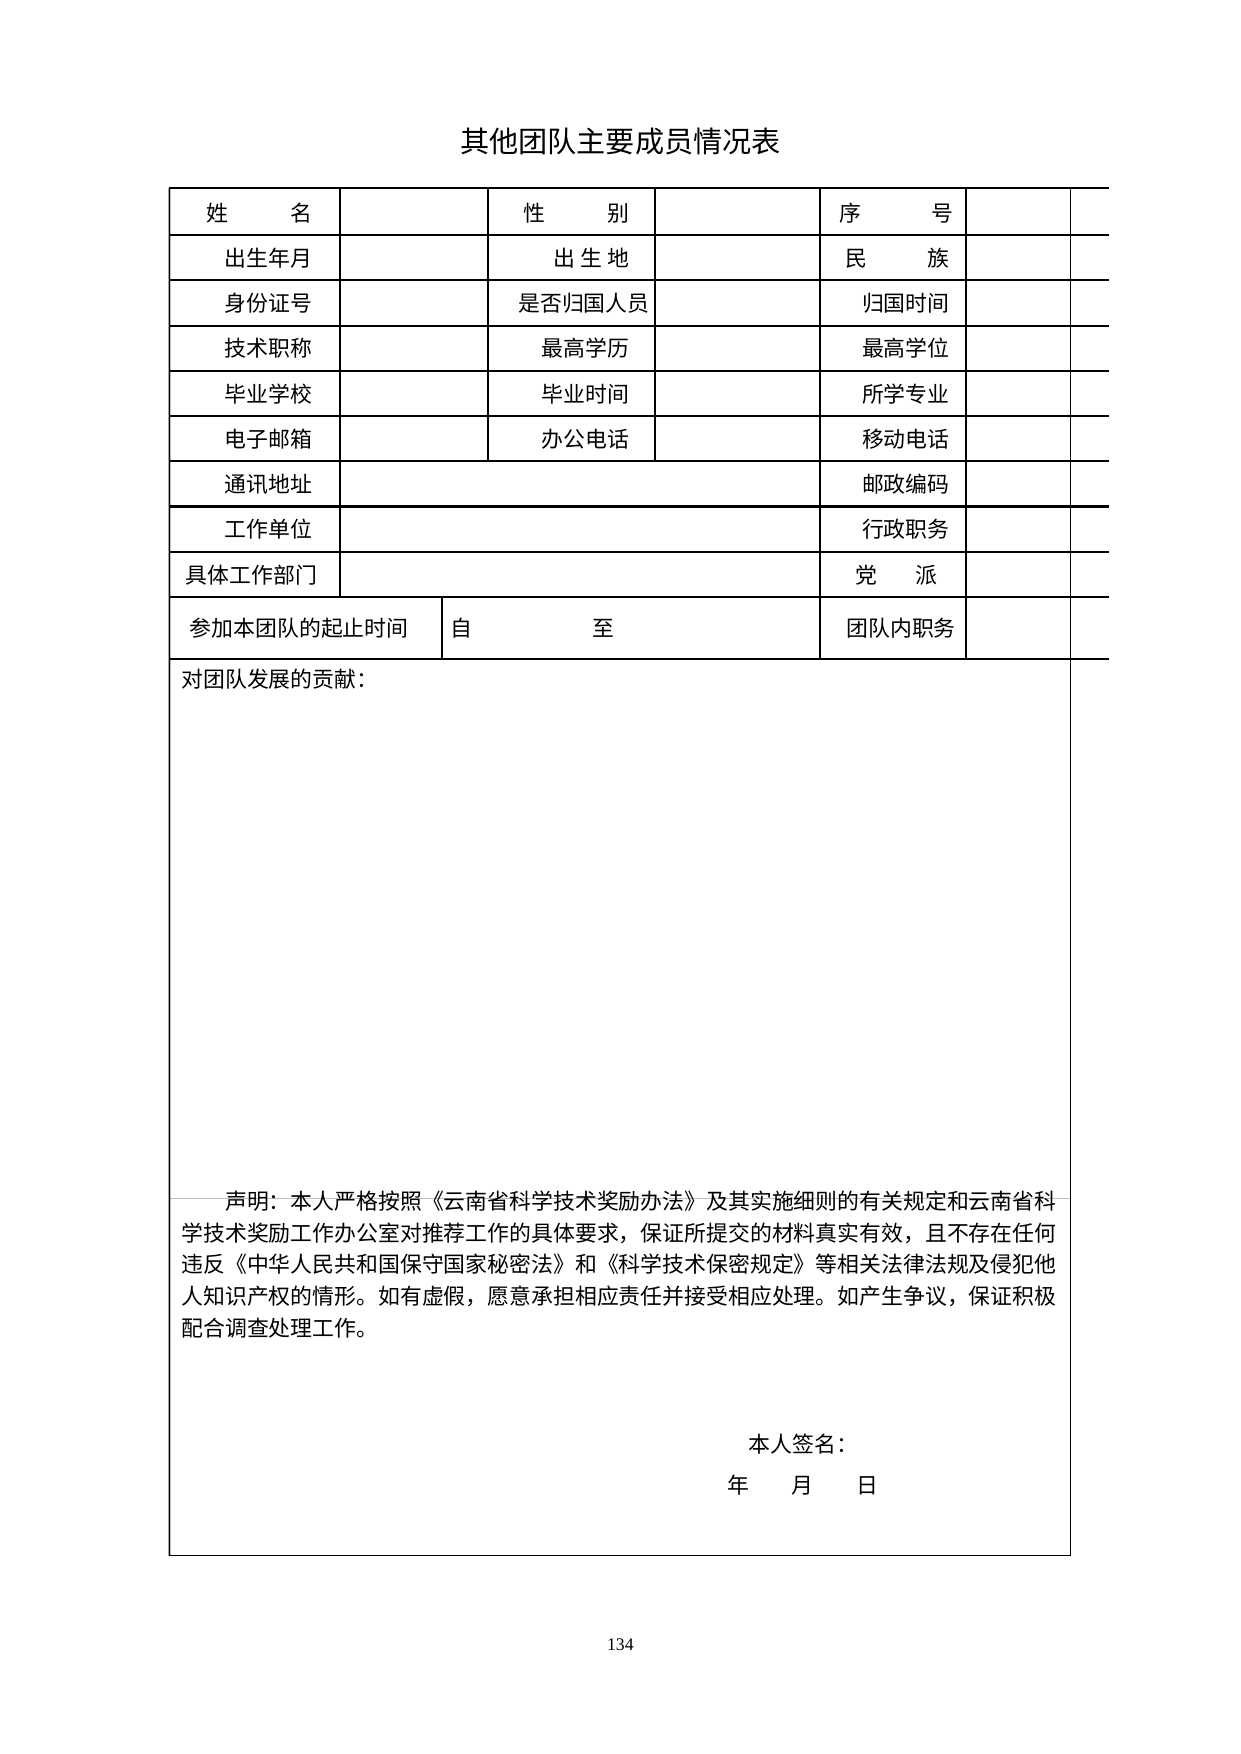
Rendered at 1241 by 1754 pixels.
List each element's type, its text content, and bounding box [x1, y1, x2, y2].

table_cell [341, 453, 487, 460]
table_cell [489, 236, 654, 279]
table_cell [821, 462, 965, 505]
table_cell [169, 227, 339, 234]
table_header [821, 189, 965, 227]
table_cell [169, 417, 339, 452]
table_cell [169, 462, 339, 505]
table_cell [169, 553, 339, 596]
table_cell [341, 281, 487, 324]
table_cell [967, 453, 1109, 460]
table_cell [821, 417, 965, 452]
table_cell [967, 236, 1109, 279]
picture [168, 280, 339, 325]
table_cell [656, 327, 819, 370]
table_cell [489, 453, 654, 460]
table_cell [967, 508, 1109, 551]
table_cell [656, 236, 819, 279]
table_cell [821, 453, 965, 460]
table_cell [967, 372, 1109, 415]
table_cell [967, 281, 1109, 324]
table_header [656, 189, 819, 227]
picture [168, 659, 1071, 1556]
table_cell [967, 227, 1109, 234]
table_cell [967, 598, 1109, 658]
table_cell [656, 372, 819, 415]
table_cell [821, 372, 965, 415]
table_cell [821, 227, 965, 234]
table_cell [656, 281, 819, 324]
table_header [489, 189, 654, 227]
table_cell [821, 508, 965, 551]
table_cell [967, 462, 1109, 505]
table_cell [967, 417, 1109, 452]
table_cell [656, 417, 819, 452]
text 年 月 日 [727, 1473, 1090, 1498]
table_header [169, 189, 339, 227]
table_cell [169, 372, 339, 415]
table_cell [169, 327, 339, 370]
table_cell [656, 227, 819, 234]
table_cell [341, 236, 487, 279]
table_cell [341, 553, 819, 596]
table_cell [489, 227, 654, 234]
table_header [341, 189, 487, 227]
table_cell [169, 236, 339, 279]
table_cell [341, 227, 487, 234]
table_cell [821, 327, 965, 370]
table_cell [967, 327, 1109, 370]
text 134 [150, 1634, 1090, 1654]
picture [168, 416, 339, 460]
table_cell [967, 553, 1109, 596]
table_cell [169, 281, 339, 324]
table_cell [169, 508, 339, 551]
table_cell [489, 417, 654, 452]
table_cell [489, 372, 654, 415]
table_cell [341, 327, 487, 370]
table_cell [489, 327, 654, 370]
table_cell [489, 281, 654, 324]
text 本人签名： [517, 1433, 1090, 1458]
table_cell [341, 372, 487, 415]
text 声明：本人严格按照《云南省科学技术奖励办法》及其实施细则的有关规定和云南省科学技术奖励工作办公室对推荐工作的具体要求，保证所提交的材料真实有效，且不存在任何违反《中华人民共和国保守国家秘密法》和《科学技术保密规定》等相关法律法规及侵犯他人知识产权的情形。如有虚假，愿意承担相应责任并接受相应处理。如产生争议，保证积极配合调查处理工作。 [181, 1184, 1059, 1343]
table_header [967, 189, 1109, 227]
text 其他团队主要成员情况表 [150, 126, 1090, 159]
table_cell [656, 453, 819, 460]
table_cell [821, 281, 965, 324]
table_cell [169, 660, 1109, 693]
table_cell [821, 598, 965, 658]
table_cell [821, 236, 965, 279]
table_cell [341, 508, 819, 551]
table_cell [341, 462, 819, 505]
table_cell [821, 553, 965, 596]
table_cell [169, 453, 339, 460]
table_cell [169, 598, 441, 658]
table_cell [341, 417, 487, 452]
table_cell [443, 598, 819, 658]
